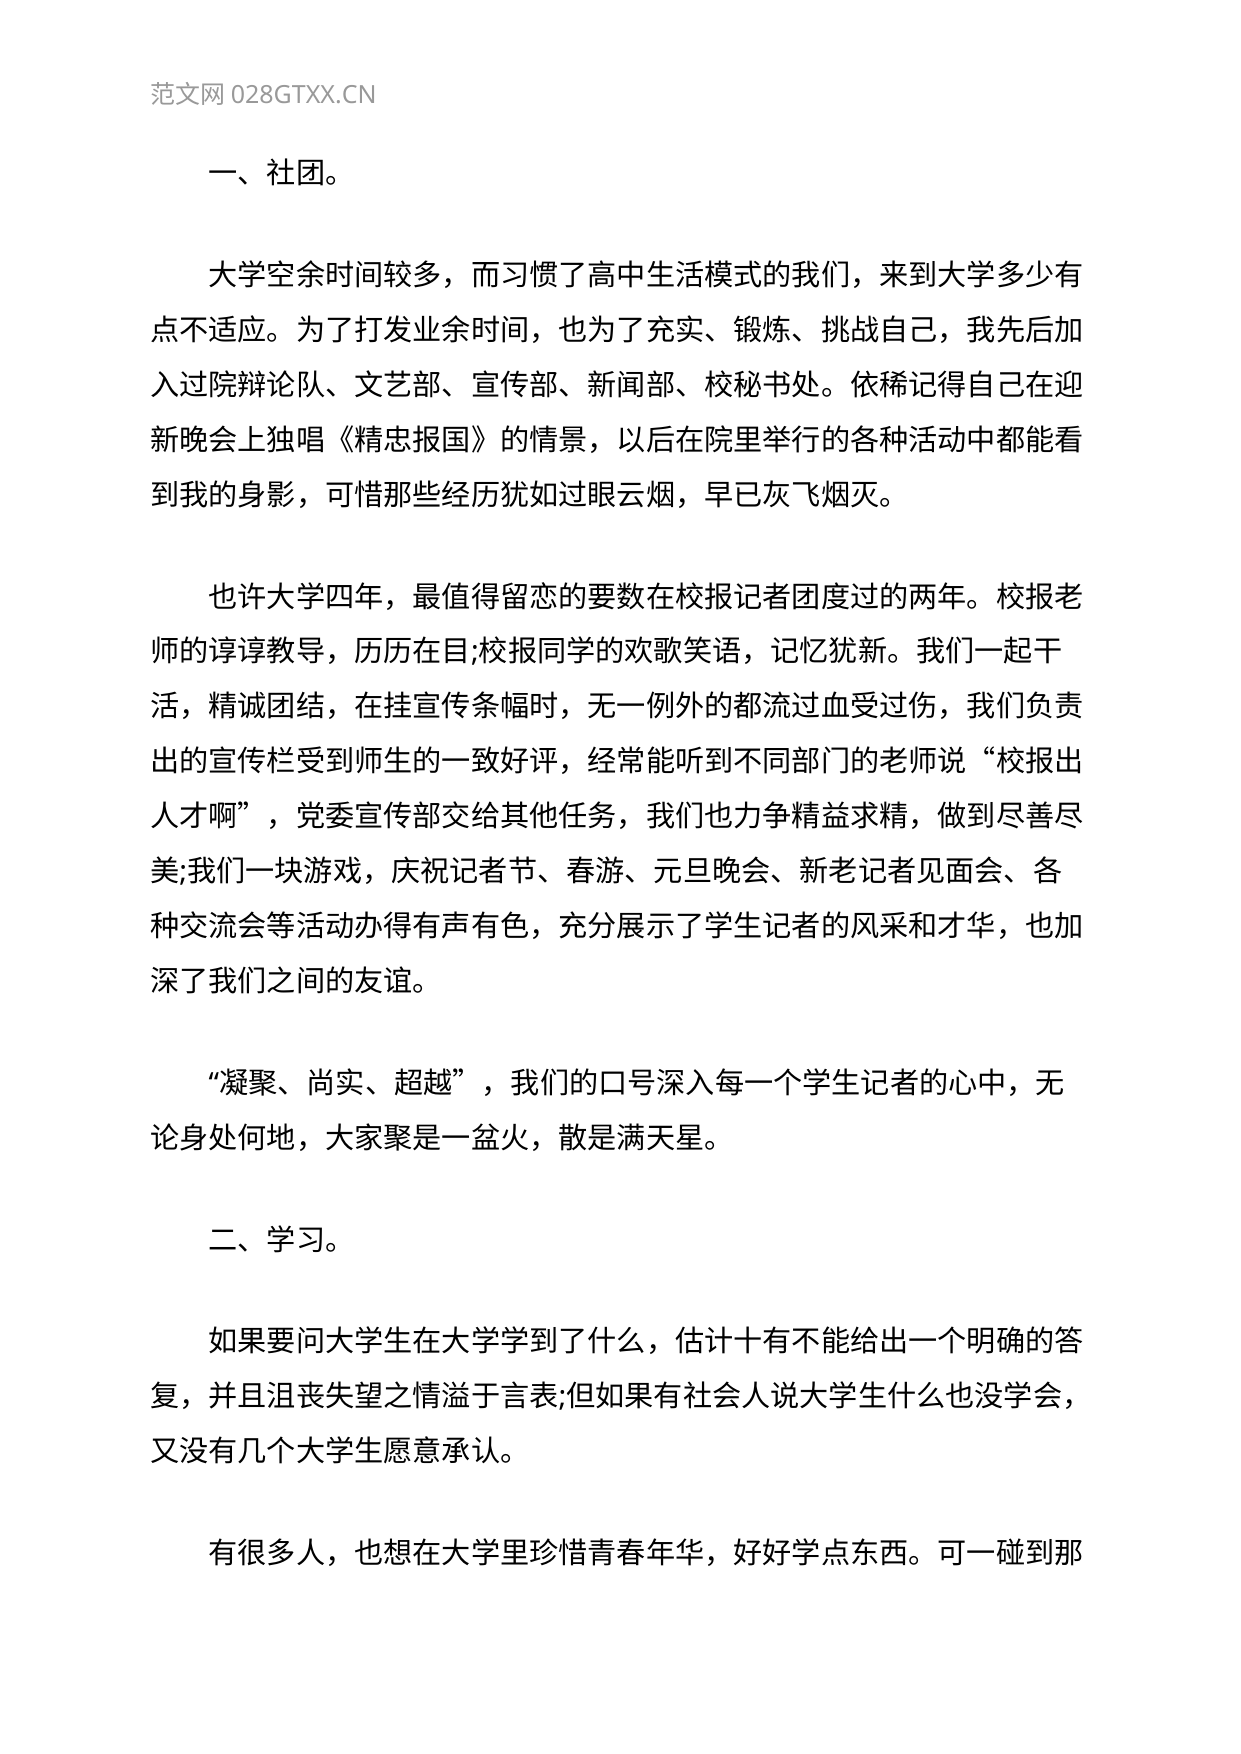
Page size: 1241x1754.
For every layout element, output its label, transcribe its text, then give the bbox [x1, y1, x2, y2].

text 如果要问大学生在大学学到了什么，估计十有不能给出一个明确的答复，并且沮丧失望之情溢于言表;但如果有社会人说大学生什么也没学会，又没有几个大学生愿意承认。 [150, 1318, 1090, 1470]
text “凝聚、尚实、超越”，我们的口号深入每一个学生记者的心中，无论身处何地，大家聚是一盆火，散是满天星。 [150, 1059, 1090, 1157]
text 一、社团。 [150, 150, 1090, 192]
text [150, 1529, 1090, 1572]
text 也许大学四年，最值得留恋的要数在校报记者团度过的两年。校报老师的谆谆教导，历历在目;校报同学的欢歌笑语，记忆犹新。我们一起干活，精诚团结，在挂宣传条幅时，无一例外的都流过血受过伤，我们负责出的宣传栏受到师生的一致好评，经常能听到不同部门的老师说“校报出人才啊”，党委宣传部交给其他任务，我们也力争精益求精，做到尽善尽美;我们一块游戏，庆祝记者节、春游、元旦晚会、新老记者见面会、各种交流会等活动办得有声有色，充分展示了学生记者的风采和才华，也加深了我们之间的友谊。 [150, 573, 1090, 1000]
text 大学空余时间较多，而习惯了高中生活模式的我们，来到大学多少有点不适应。为了打发业余时间，也为了充实、锻炼、挑战自己，我先后加入过院辩论队、文艺部、宣传部、新闻部、校秘书处。依稀记得自己在迎新晚会上独唱《精忠报国》的情景，以后在院里举行的各种活动中都能看到我的身影，可惜那些经历犹如过眼云烟，早已灰飞烟灭。 [150, 252, 1090, 514]
text 二、学习。 [150, 1216, 1090, 1258]
